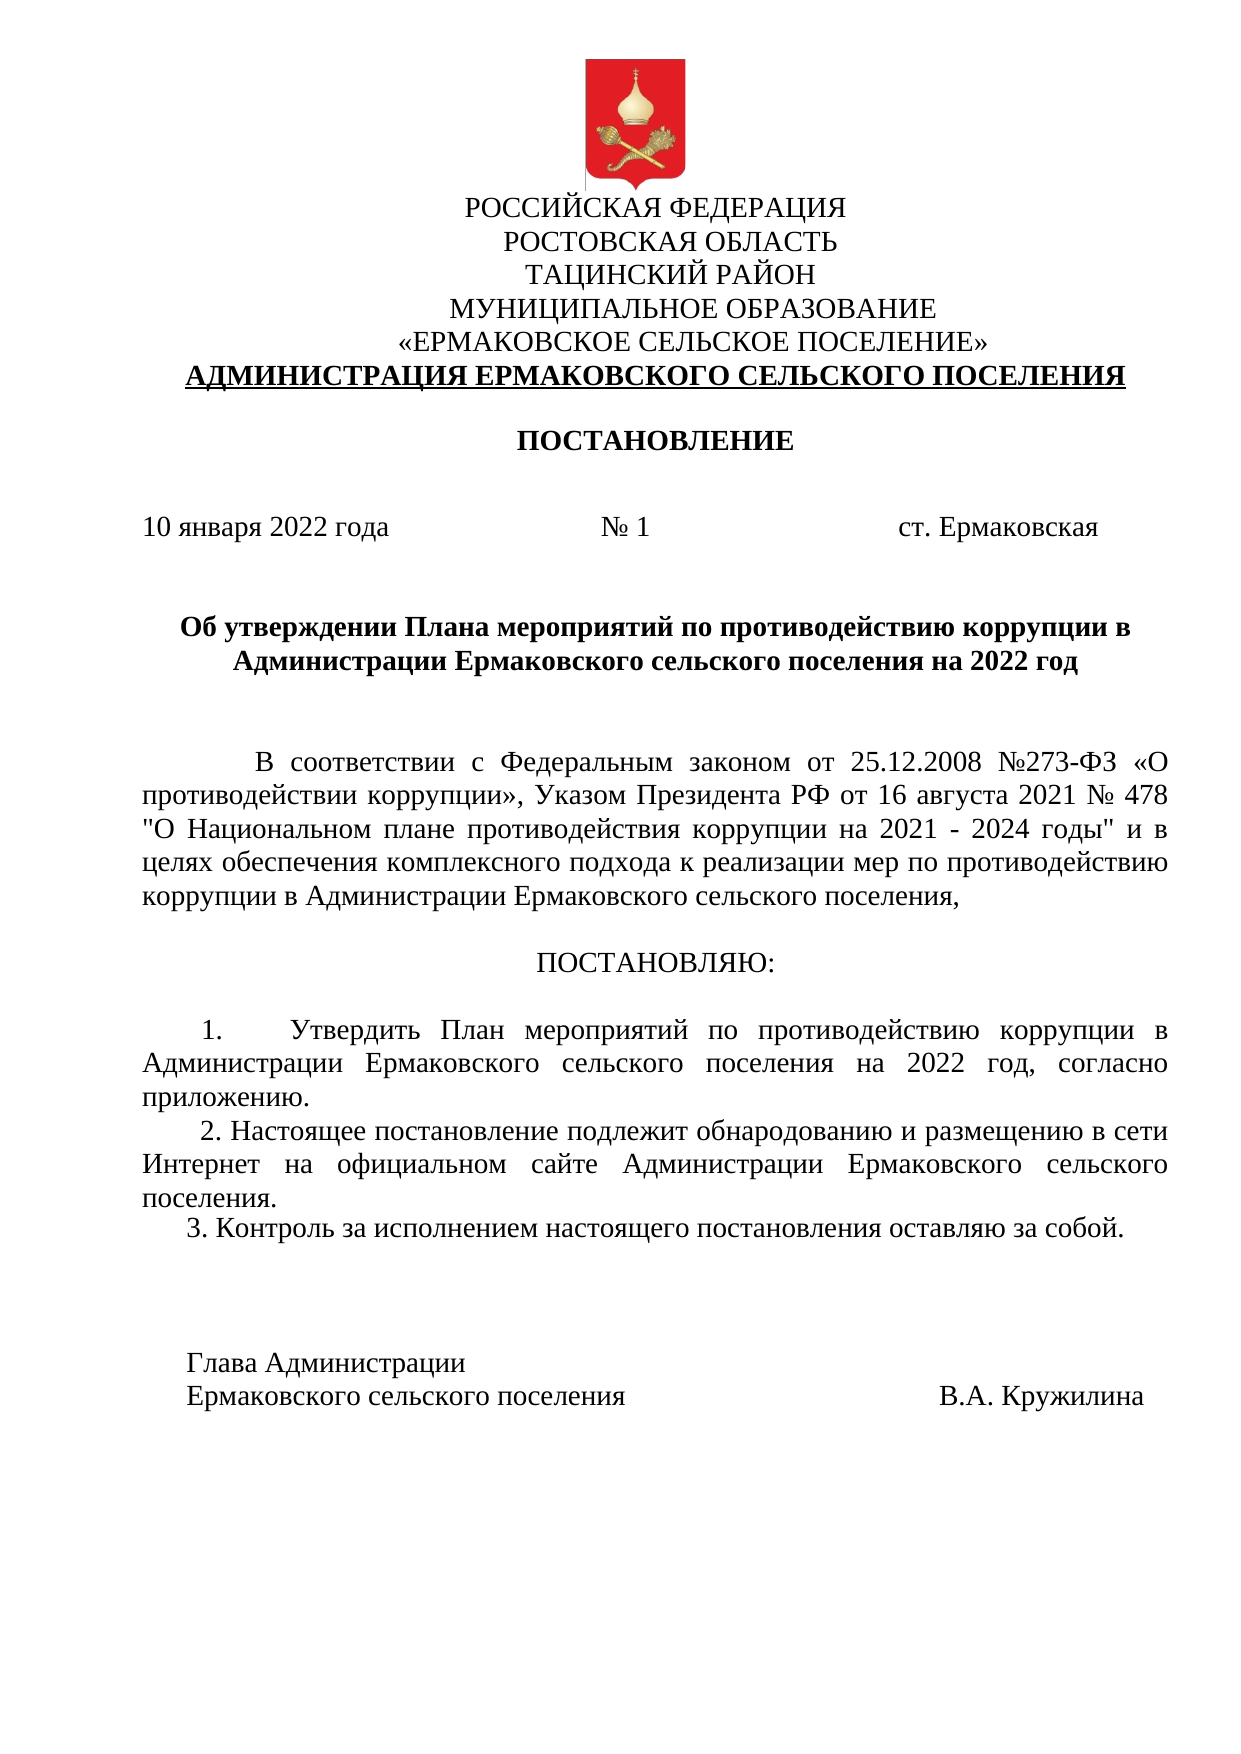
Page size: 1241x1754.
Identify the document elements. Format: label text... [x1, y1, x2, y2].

text ТАЦИНСКИЙ РАЙОН [171, 257, 1169, 291]
picture [585, 59, 686, 191]
text Об утверждении Плана мероприятий по противодействию коррупции в Администрации Ермаковского сельского поселения на 2022 год [142, 609, 1169, 677]
text 10 января 2022 года № 1 ст. Ермаковская [142, 509, 1169, 542]
text РОСТОВСКАЯ ОБЛАСТЬ [171, 224, 1169, 257]
text Глава Администрации [142, 1345, 1169, 1378]
text ПОСТАНОВЛЯЮ: [142, 945, 1169, 978]
text МУНИЦИПАЛЬНОЕ ОБРАЗОВАНИЕ [142, 291, 1169, 324]
list Утвердить План мероприятий по противодействию коррупции в Администрации Ермаковского сельского поселения на 2022 год, согласно приложению. [142, 1012, 1169, 1113]
text АДМИНИСТРАЦИЯ ЕРМАКОВСКОГО СЕЛЬСКОГО ПОСЕЛЕНИЯ [142, 358, 1169, 392]
text В соответствии с Федеральным законом от 25.12.2008 №273-ФЗ «О противодействии коррупции», Указом Президента РФ от 16 августа 2021 № 478 "О Национальном плане противодействия коррупции на 2021 - 2024 годы" и в целях обеспечения комплексного подхода к реализации мер по противодействию коррупции в Администрации Ермаковского сельского поселения, [142, 744, 1169, 911]
text ПОСТАНОВЛЕНИЕ [142, 423, 1169, 456]
text Ермаковского сельского поселения В.А. Кружилина [142, 1378, 1169, 1412]
text 2. Настоящее постановление подлежит обнародованию и размещению в сети Интернет на официальном сайте Администрации Ермаковского сельского поселения. [142, 1113, 1169, 1213]
text «ЕРМАКОВСКОЕ СЕЛЬСКОЕ ПОСЕЛЕНИЕ» [142, 324, 1169, 358]
text РОССИЙСКАЯ ФЕДЕРАЦИЯ [142, 190, 1169, 224]
text 3. Контроль за исполнением настоящего постановления оставляю за собой. [142, 1213, 1169, 1244]
